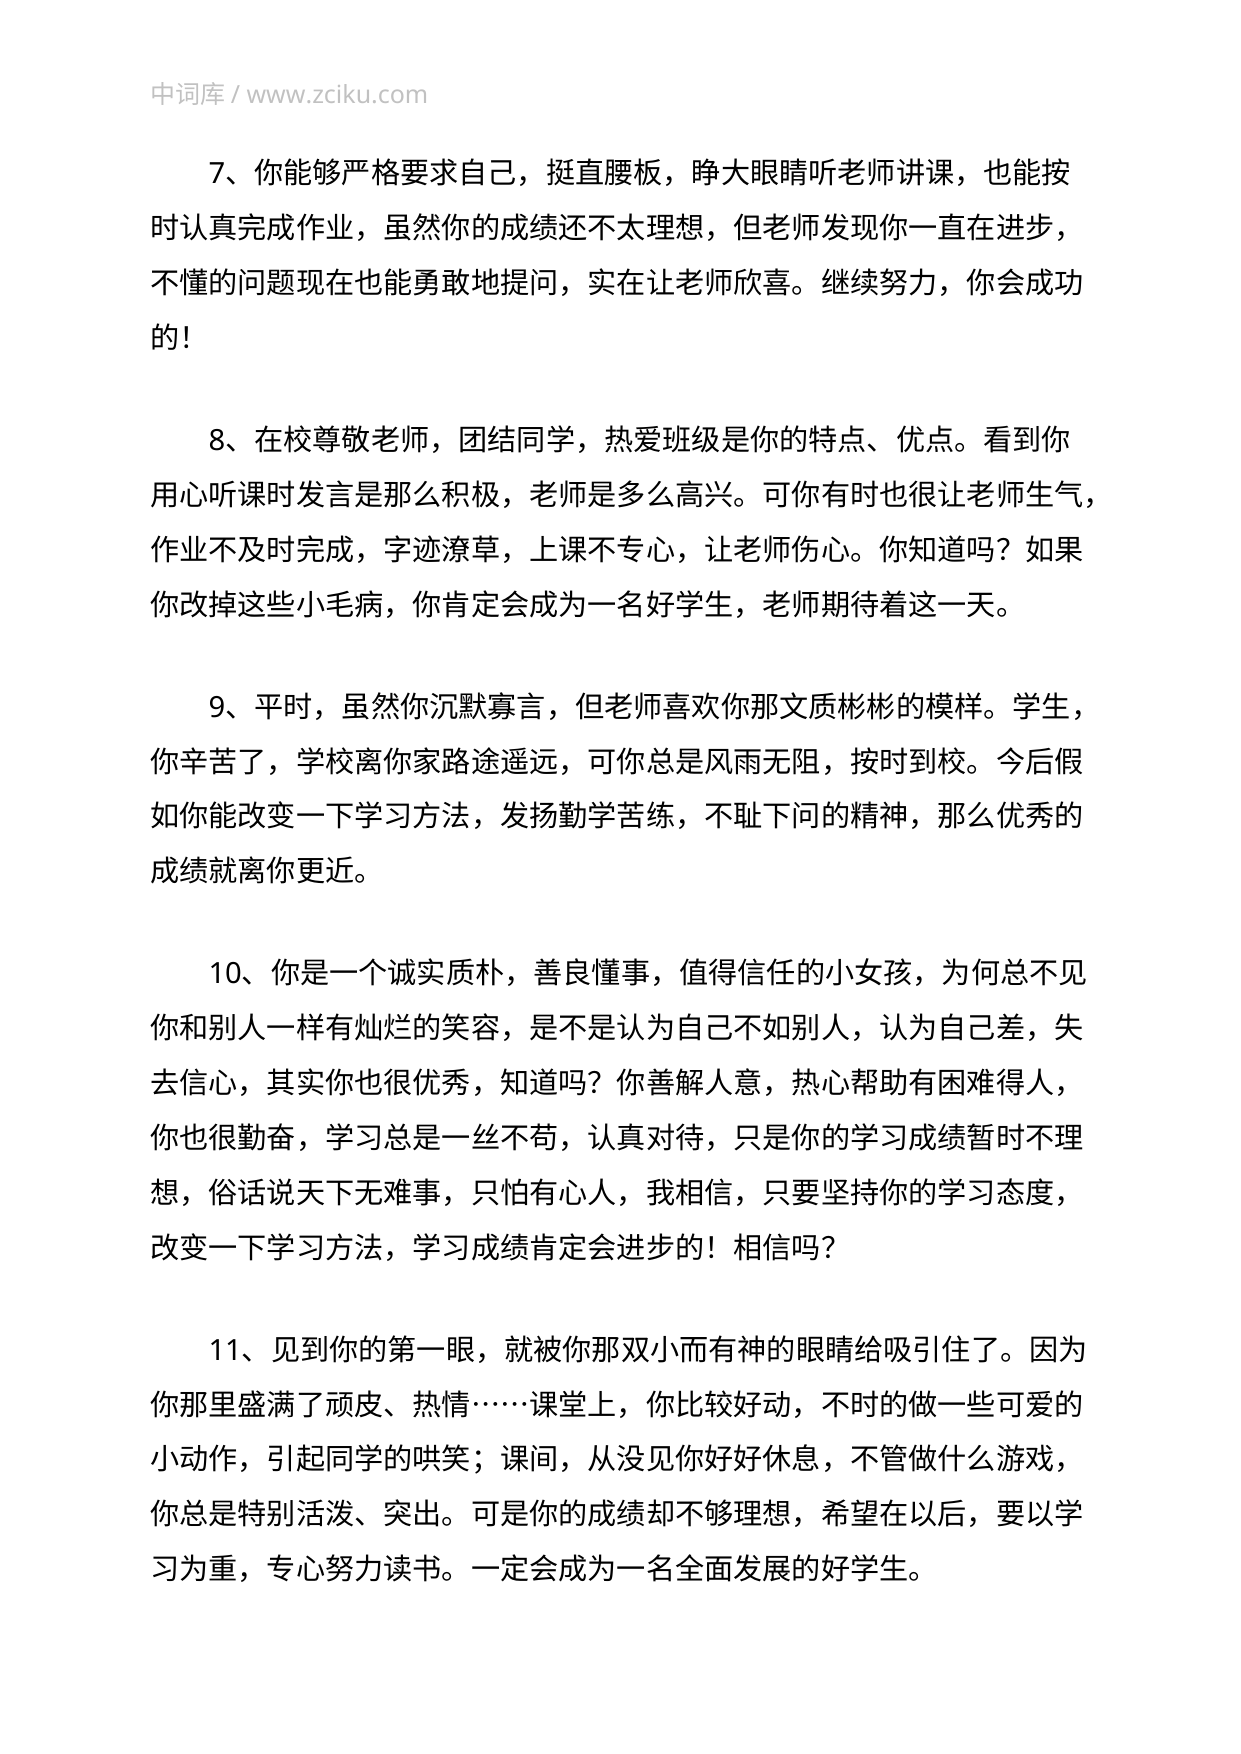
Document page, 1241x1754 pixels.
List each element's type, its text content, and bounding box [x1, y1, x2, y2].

text 10、你是一个诚实质朴，善良懂事，值得信任的小女孩，为何总不见你和别人一样有灿烂的笑容，是不是认为自己不如别人，认为自己差，失去信心，其实你也很优秀，知道吗？你善解人意，热心帮助有困难得人，你也很勤奋，学习总是一丝不苟，认真对待，只是你的学习成绩暂时不理想，俗话说天下无难事，只怕有心人，我相信，只要坚持你的学习态度，改变一下学习方法，学习成绩肯定会进步的！相信吗？ [150, 950, 1090, 1267]
text 9、平时，虽然你沉默寡言，但老师喜欢你那文质彬彬的模样。学生，你辛苦了，学校离你家路途遥远，可你总是风雨无阻，按时到校。今后假如你能改变一下学习方法，发扬勤学苦练，不耻下问的精神，那么优秀的成绩就离你更近。 [150, 683, 1090, 890]
text 8、在校尊敬老师，团结同学，热爱班级是你的特点、优点。看到你用心听课时发言是那么积极，老师是多么高兴。可你有时也很让老师生气，作业不及时完成，字迹潦草，上课不专心，让老师伤心。你知道吗？如果你改掉这些小毛病，你肯定会成为一名好学生，老师期待着这一天。 [150, 417, 1090, 624]
text 11、见到你的第一眼，就被你那双小而有神的眼睛给吸引住了。因为你那里盛满了顽皮、热情……课堂上，你比较好动，不时的做一些可爱的小动作，引起同学的哄笑；课间，从没见你好好休息，不管做什么游戏，你总是特别活泼、突出。可是你的成绩却不够理想，希望在以后，要以学习为重，专心努力读书。一定会成为一名全面发展的好学生。 [150, 1326, 1090, 1588]
text 7、你能够严格要求自己，挺直腰板，睁大眼睛听老师讲课，也能按时认真完成作业，虽然你的成绩还不太理想，但老师发现你一直在进步，不懂的问题现在也能勇敢地提问，实在让老师欣喜。继续努力，你会成功的！ [150, 150, 1090, 357]
